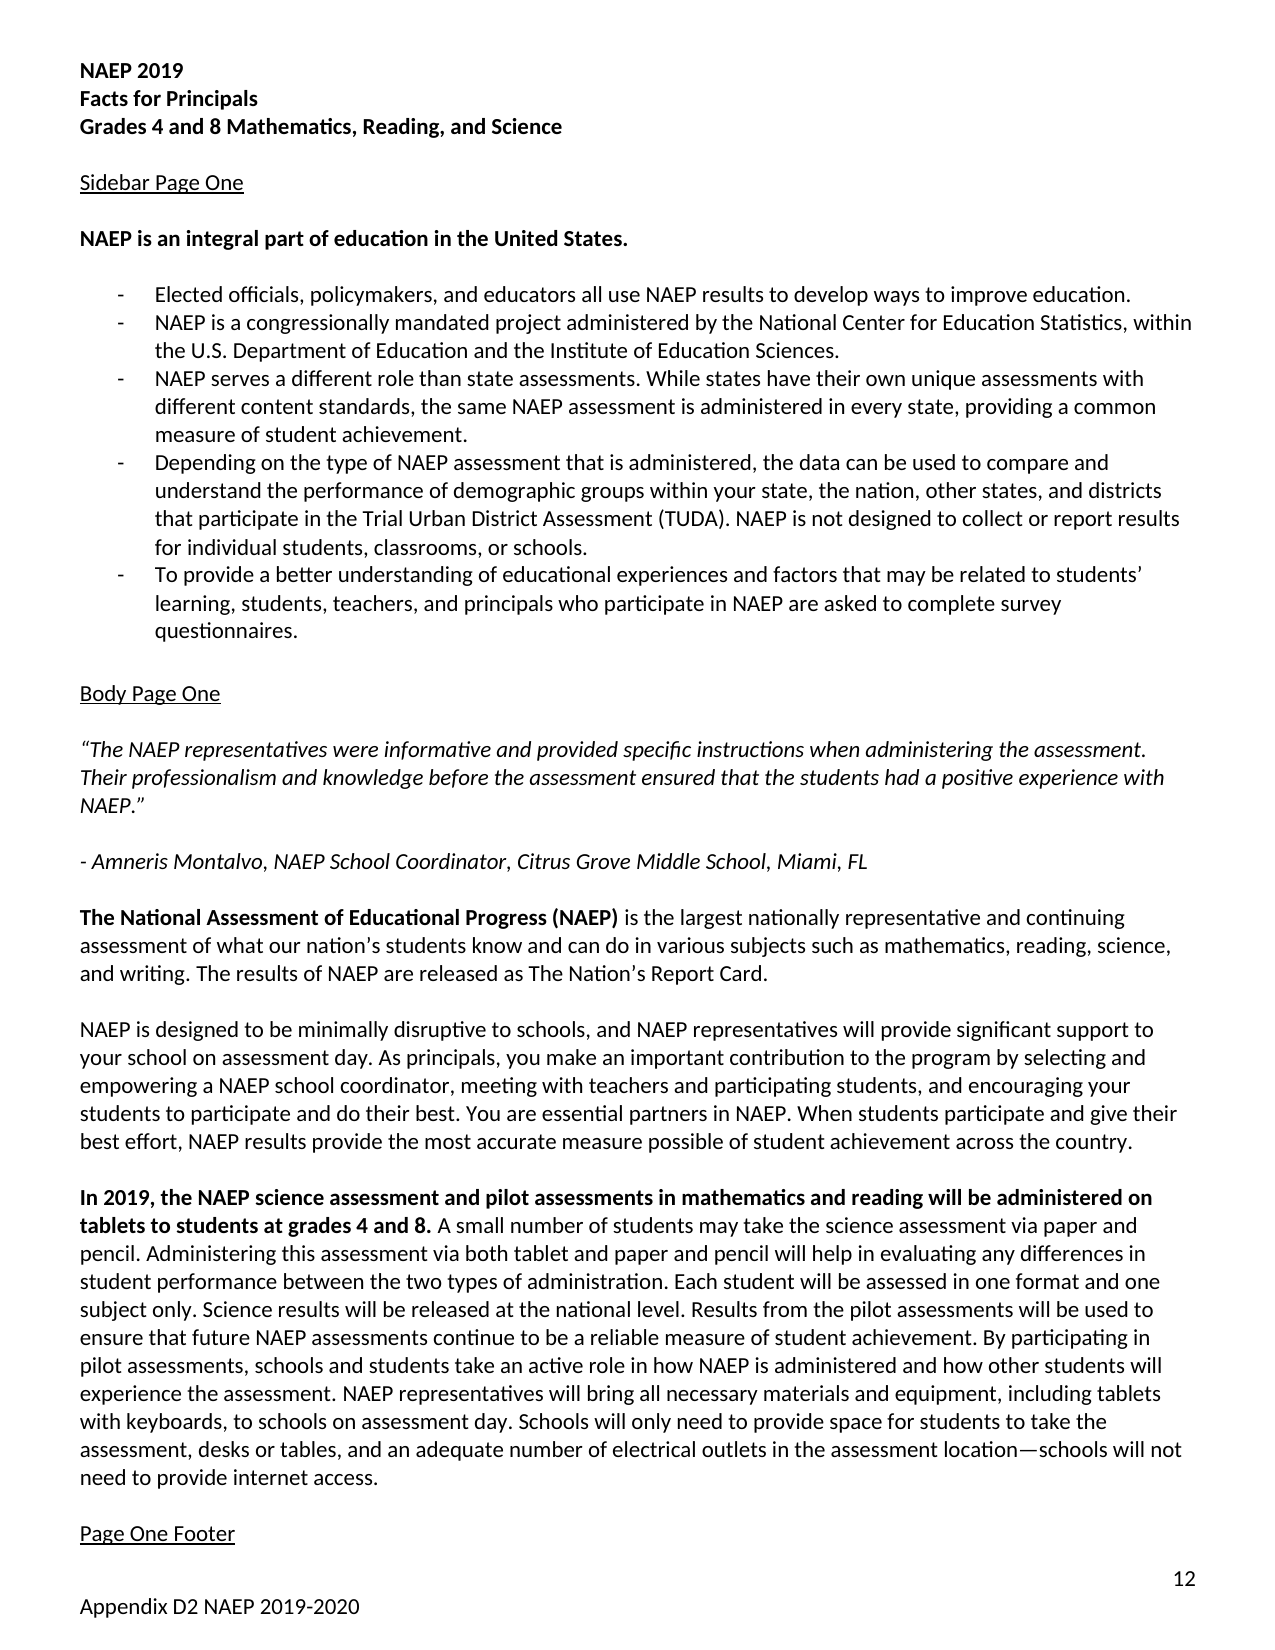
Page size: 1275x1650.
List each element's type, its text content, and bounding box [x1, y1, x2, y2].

text - Amneris Montalvo, NAEP School Coordinator, Citrus Grove Middle School, Miami, FL [79, 847, 1196, 875]
list NAEP serves a different role than state assessments. While states have their own unique assessments with different content standards, the same NAEP assessment is administered in every state, providing a common measure of student achievement. [117, 364, 1196, 448]
list Elected officials, policymakers, and educators all use NAEP results to develop ways to improve education. [117, 280, 1196, 308]
text Sidebar Page One [79, 168, 1196, 196]
text The National Assessment of Educational Progress (NAEP) is the largest nationally representative and continuing assessment of what our nation’s students know and can do in various subjects such as mathematics, reading, science, and writing. The results of NAEP are released as The Nation’s Report Card. [79, 903, 1196, 987]
text Page One Footer [79, 1519, 1196, 1547]
list To provide a better understanding of educational experiences and factors that may be related to students’ learning, students, teachers, and principals who participate in NAEP are asked to complete survey questionnaires. [117, 561, 1196, 645]
text Facts for Principals [79, 84, 1196, 112]
text NAEP 2019 [79, 56, 1196, 84]
list NAEP is a congressionally mandated project administered by the National Center for Education Statistics, within the U.S. Department of Education and the Institute of Education Sciences. [117, 308, 1196, 364]
text Grades 4 and 8 Mathematics, Reading, and Science [79, 112, 1196, 140]
text NAEP is designed to be minimally disruptive to schools, and NAEP representatives will provide significant support to your school on assessment day. As principals, you make an important contribution to the program by selecting and empowering a NAEP school coordinator, meeting with teachers and participating students, and encouraging your students to participate and do their best. You are essential partners in NAEP. When students participate and give their best effort, NAEP results provide the most accurate measure possible of student achievement across the country. [79, 1015, 1196, 1155]
text “The NAEP representatives were informative and provided specific instructions when administering the assessment. Their professionalism and knowledge before the assessment ensured that the students had a positive experience with NAEP.” [79, 735, 1196, 819]
text NAEP is an integral part of education in the United States. [79, 224, 1196, 252]
list Depending on the type of NAEP assessment that is administered, the data can be used to compare and understand the performance of demographic groups within your state, the nation, other states, and districts that participate in the Trial Urban District Assessment (TUDA). NAEP is not designed to collect or report results for individual students, classrooms, or schools. [117, 448, 1196, 561]
text Body Page One [79, 679, 1196, 707]
text In 2019, the NAEP science assessment and pilot assessments in mathematics and reading will be administered on tablets to students at grades 4 and 8. A small number of students may take the science assessment via paper and pencil. Administering this assessment via both tablet and paper and pencil will help in evaluating any differences in student performance between the two types of administration. Each student will be assessed in one format and one subject only. Science results will be released at the national level. Results from the pilot assessments will be used to ensure that future NAEP assessments continue to be a reliable measure of student achievement. By participating in pilot assessments, schools and students take an active role in how NAEP is administered and how other students will experience the assessment. NAEP representatives will bring all necessary materials and equipment, including tablets with keyboards, to schools on assessment day. Schools will only need to provide space for students to take the assessment, desks or tables, and an adequate number of electrical outlets in the assessment location—schools will not need to provide internet access. [79, 1183, 1196, 1491]
